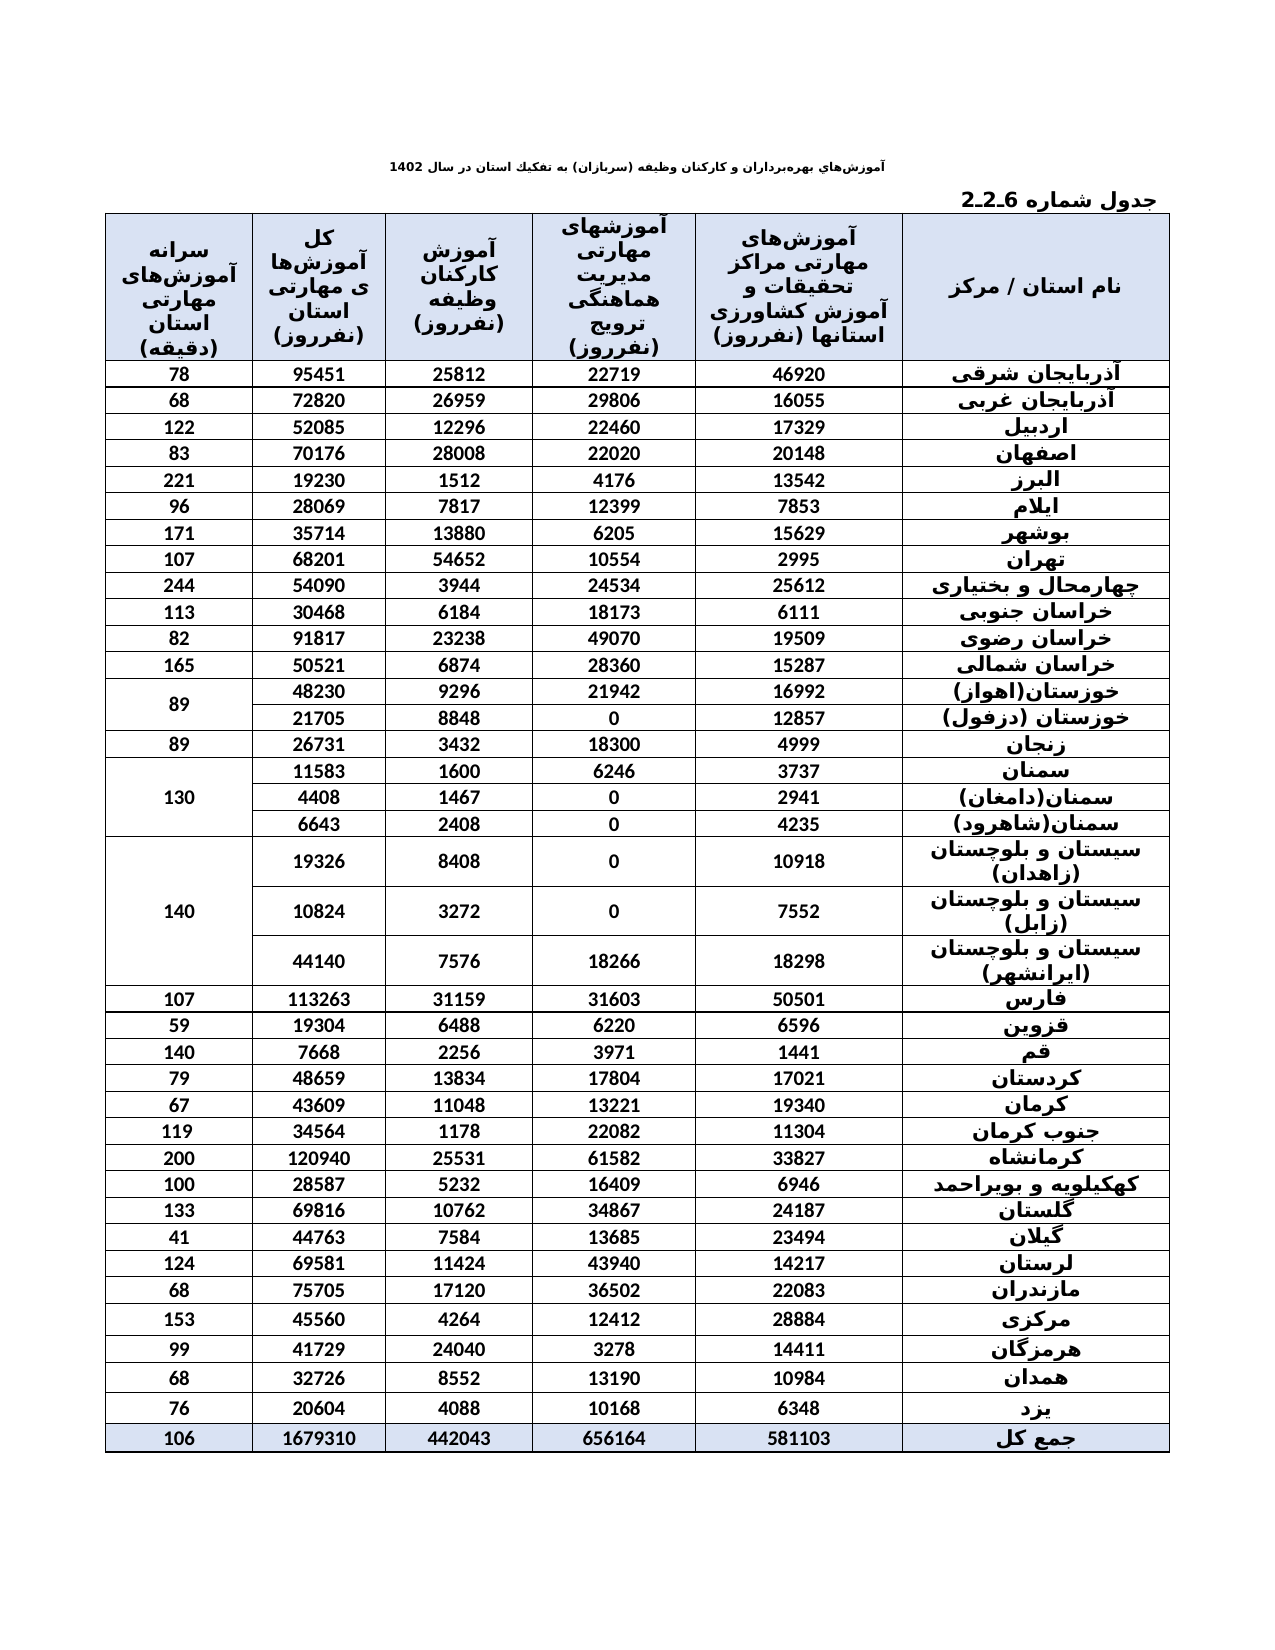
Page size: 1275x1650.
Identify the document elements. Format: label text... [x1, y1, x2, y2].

table_cell سرانه آموزش‌های مهارتی استان (دقیقه) [106, 214, 252, 360]
table_cell 18266 [533, 936, 695, 985]
table_header آموزش‌هاي بهره‌برداران و کارکنان وظیفه (سربازان) به تفكيك استان در سال 1402 [106, 150, 1169, 187]
table_cell 1467 [386, 784, 532, 810]
table_cell هرمزگان [903, 1336, 1169, 1362]
table_cell 0 [533, 837, 695, 886]
table_cell 106 [106, 1424, 252, 1451]
table_cell کرمانشاه [903, 1145, 1169, 1170]
table_cell 13834 [386, 1065, 532, 1091]
table_cell ایلام [903, 493, 1169, 519]
table_cell 13880 [386, 520, 532, 545]
table_cell 35714 [253, 520, 385, 545]
table_cell 17329 [696, 414, 902, 439]
table_cell 75705 [253, 1277, 385, 1302]
table_cell 3272 [386, 887, 532, 935]
table_cell 12412 [533, 1304, 695, 1335]
table_cell 7817 [386, 493, 532, 519]
table_cell 28587 [253, 1171, 385, 1197]
table_cell 6643 [253, 811, 385, 836]
table_cell 17804 [533, 1065, 695, 1091]
table_cell اصفهان [903, 440, 1169, 466]
table_cell 68 [106, 1277, 252, 1302]
table_cell 8552 [386, 1363, 532, 1392]
table_cell 25531 [386, 1145, 532, 1170]
table_cell 14217 [696, 1251, 902, 1276]
table_cell تهران [903, 546, 1169, 572]
table_cell 656164 [533, 1424, 695, 1451]
table_cell سمنان(دامغان) [903, 784, 1169, 810]
table_cell 4999 [696, 731, 902, 757]
table_cell قزوین [903, 1013, 1169, 1038]
table_cell 18173 [533, 599, 695, 624]
table_cell 54652 [386, 546, 532, 572]
table_cell 221 [106, 467, 252, 492]
table_cell 1441 [696, 1039, 902, 1064]
table_cell 18300 [533, 731, 695, 757]
table_cell کردستان [903, 1065, 1169, 1091]
table_cell فارس [903, 986, 1169, 1011]
table_cell مازندران [903, 1277, 1169, 1302]
table_cell 54090 [253, 573, 385, 598]
table_cell 22082 [533, 1118, 695, 1144]
table_cell 50521 [253, 652, 385, 677]
table_cell 99 [106, 1336, 252, 1362]
table_cell 581103 [696, 1424, 902, 1451]
table_cell سیستان و بلوچستان (زابل) [903, 887, 1169, 935]
table_cell البرز [903, 467, 1169, 492]
table_cell 24534 [533, 573, 695, 598]
table_cell 17120 [386, 1277, 532, 1302]
table_cell 50501 [696, 986, 902, 1011]
table_cell 19230 [253, 467, 385, 492]
table_cell 48659 [253, 1065, 385, 1091]
table_cell آذربایجان غربی [903, 388, 1169, 413]
table_cell 68 [106, 1363, 252, 1392]
table_cell 10168 [533, 1393, 695, 1423]
table_cell گلستان [903, 1198, 1169, 1223]
table_cell 15287 [696, 652, 902, 677]
table_cell 70176 [253, 440, 385, 466]
table_cell آموزشهای مهارتی مدیریت هماهنگی ترویج (نفرروز) [533, 214, 695, 360]
table_cell 44140 [253, 936, 385, 985]
table_cell 21705 [253, 705, 385, 730]
table_cell 6205 [533, 520, 695, 545]
table_cell 7584 [386, 1224, 532, 1249]
table_cell 1679310 [253, 1424, 385, 1451]
table_cell 200 [106, 1145, 252, 1170]
table_cell 19326 [253, 837, 385, 886]
table_cell 31159 [386, 986, 532, 1011]
table_cell 12296 [386, 414, 532, 439]
table_cell 52085 [253, 414, 385, 439]
table_cell 31603 [533, 986, 695, 1011]
table_cell 124 [106, 1251, 252, 1276]
table_cell 24040 [386, 1336, 532, 1362]
table_cell 7668 [253, 1039, 385, 1064]
table_cell 2256 [386, 1039, 532, 1064]
table_cell 3737 [696, 758, 902, 783]
table_cell 32726 [253, 1363, 385, 1392]
table_cell 95451 [253, 361, 385, 386]
table_cell 46920 [696, 361, 902, 386]
table_cell 83 [106, 440, 252, 466]
table_cell 28069 [253, 493, 385, 519]
table_cell 59 [106, 1013, 252, 1038]
table_cell قم [903, 1039, 1169, 1064]
table_cell 3971 [533, 1039, 695, 1064]
table_cell 5232 [386, 1171, 532, 1197]
table_cell 10762 [386, 1198, 532, 1223]
table_cell مرکزی [903, 1304, 1169, 1335]
table_cell 153 [106, 1304, 252, 1335]
table_cell آموزش‌های مهارتی مراکز تحقیقات و آموزش کشاورزی استانها (نفرروز) [696, 214, 902, 360]
table_cell 61582 [533, 1145, 695, 1170]
table_cell 3944 [386, 573, 532, 598]
table_cell 6596 [696, 1013, 902, 1038]
table_cell 30468 [253, 599, 385, 624]
table_cell جنوب کرمان [903, 1118, 1169, 1144]
table_cell 96 [106, 493, 252, 519]
table_cell 26959 [386, 388, 532, 413]
table_cell 107 [106, 986, 252, 1011]
table_cell همدان [903, 1363, 1169, 1392]
table_cell 89 [106, 731, 252, 757]
table_cell سیستان و بلوچستان (ایرانشهر) [903, 936, 1169, 985]
table_cell سمنان(شاهرود) [903, 811, 1169, 836]
table_cell 120940 [253, 1145, 385, 1170]
table_cell 79 [106, 1065, 252, 1091]
table_cell 0 [533, 784, 695, 810]
table_cell 13190 [533, 1363, 695, 1392]
table_cell 34867 [533, 1198, 695, 1223]
table_cell 67 [106, 1092, 252, 1117]
table_cell 19340 [696, 1092, 902, 1117]
table_cell 19509 [696, 626, 902, 651]
table_cell 4408 [253, 784, 385, 810]
table_cell 76 [106, 1393, 252, 1423]
table_cell 1600 [386, 758, 532, 783]
table_cell 28008 [386, 440, 532, 466]
table_cell جدول شماره 6ـ2ـ2 [106, 188, 1169, 212]
table_cell 16992 [696, 679, 902, 704]
table_cell کرمان [903, 1092, 1169, 1117]
table_cell 69816 [253, 1198, 385, 1223]
table_cell 442043 [386, 1424, 532, 1451]
table_cell 45560 [253, 1304, 385, 1335]
table_cell 11424 [386, 1251, 532, 1276]
table_cell 91817 [253, 626, 385, 651]
table_cell 28360 [533, 652, 695, 677]
table_cell 6946 [696, 1171, 902, 1197]
table_cell اردبیل [903, 414, 1169, 439]
table_cell 78 [106, 361, 252, 386]
table_cell 25812 [386, 361, 532, 386]
table_cell یزد [903, 1393, 1169, 1423]
table_cell 15629 [696, 520, 902, 545]
table_cell خوزستان(اهواز) [903, 679, 1169, 704]
table_cell خراسان رضوی [903, 626, 1169, 651]
table_cell 17021 [696, 1065, 902, 1091]
table_cell 13542 [696, 467, 902, 492]
table_cell زنجان [903, 731, 1169, 757]
table_cell 20604 [253, 1393, 385, 1423]
table_cell آموزش کارکنان وظیفه (نفرروز) [386, 214, 532, 360]
table_cell 244 [106, 573, 252, 598]
table_cell 9296 [386, 679, 532, 704]
table_cell 107 [106, 546, 252, 572]
table_cell 11583 [253, 758, 385, 783]
table_cell 113 [106, 599, 252, 624]
table_cell 4235 [696, 811, 902, 836]
table_cell 22020 [533, 440, 695, 466]
table_cell 29806 [533, 388, 695, 413]
table_cell 41729 [253, 1336, 385, 1362]
table_cell 10918 [696, 837, 902, 886]
table_cell 6111 [696, 599, 902, 624]
table_cell 18298 [696, 936, 902, 985]
table_cell 10824 [253, 887, 385, 935]
table_cell 20148 [696, 440, 902, 466]
table_cell 1178 [386, 1118, 532, 1144]
table_cell 130 [106, 758, 252, 836]
table_cell 13221 [533, 1092, 695, 1117]
table_cell 23494 [696, 1224, 902, 1249]
table_cell سیستان و بلوچستان (زاهدان) [903, 837, 1169, 886]
table_cell 12399 [533, 493, 695, 519]
table_cell کل آموزش‌های مهارتی استان (نفرروز) [253, 214, 385, 360]
table_cell 89 [106, 679, 252, 730]
table_cell 22083 [696, 1277, 902, 1302]
table_cell نام استان / مرکز [903, 214, 1169, 360]
table_cell 171 [106, 520, 252, 545]
table_cell 12857 [696, 705, 902, 730]
table_cell 68201 [253, 546, 385, 572]
table_cell 25612 [696, 573, 902, 598]
table_cell 14411 [696, 1336, 902, 1362]
table_cell 16055 [696, 388, 902, 413]
table_cell 113263 [253, 986, 385, 1011]
table_cell 3432 [386, 731, 532, 757]
table_cell 10554 [533, 546, 695, 572]
table_cell بوشهر [903, 520, 1169, 545]
table_cell 165 [106, 652, 252, 677]
table_cell 7552 [696, 887, 902, 935]
table_cell 4176 [533, 467, 695, 492]
table_cell 7576 [386, 936, 532, 985]
table_cell 6246 [533, 758, 695, 783]
table_cell 4264 [386, 1304, 532, 1335]
table_cell 3278 [533, 1336, 695, 1362]
table_cell 21942 [533, 679, 695, 704]
table_cell 6184 [386, 599, 532, 624]
table_cell آذربایجان شرقی [903, 361, 1169, 386]
table_cell خوزستان (دزفول) [903, 705, 1169, 730]
table_cell 16409 [533, 1171, 695, 1197]
table_cell 34564 [253, 1118, 385, 1144]
table_cell 140 [106, 837, 252, 985]
table_cell 133 [106, 1198, 252, 1223]
table_cell 43940 [533, 1251, 695, 1276]
table_cell 44763 [253, 1224, 385, 1249]
table_cell 6488 [386, 1013, 532, 1038]
table_cell 8848 [386, 705, 532, 730]
table_cell 69581 [253, 1251, 385, 1276]
table_cell لرستان [903, 1251, 1169, 1276]
table_cell 0 [533, 811, 695, 836]
table_cell 11048 [386, 1092, 532, 1117]
table_cell 36502 [533, 1277, 695, 1302]
table_cell گیلان [903, 1224, 1169, 1249]
table_cell 119 [106, 1118, 252, 1144]
table_cell کهکیلویه و بویراحمد [903, 1171, 1169, 1197]
table_cell 122 [106, 414, 252, 439]
table_cell 48230 [253, 679, 385, 704]
table_cell 100 [106, 1171, 252, 1197]
table_cell 2941 [696, 784, 902, 810]
table_cell جمع کل [903, 1424, 1169, 1451]
table_cell 23238 [386, 626, 532, 651]
table_cell 24187 [696, 1198, 902, 1223]
table_cell خراسان شمالی [903, 652, 1169, 677]
table_cell 6220 [533, 1013, 695, 1038]
table_cell 72820 [253, 388, 385, 413]
table_cell 10984 [696, 1363, 902, 1392]
table_cell 7853 [696, 493, 902, 519]
table_cell 11304 [696, 1118, 902, 1144]
table_cell 49070 [533, 626, 695, 651]
table_cell 2995 [696, 546, 902, 572]
table_cell 82 [106, 626, 252, 651]
table_cell 22460 [533, 414, 695, 439]
table_cell 6348 [696, 1393, 902, 1423]
table_cell 28884 [696, 1304, 902, 1335]
table_cell 4088 [386, 1393, 532, 1423]
table_cell خراسان جنوبی [903, 599, 1169, 624]
table_cell 26731 [253, 731, 385, 757]
table_cell 13685 [533, 1224, 695, 1249]
table_cell 8408 [386, 837, 532, 886]
table_cell چهارمحال و بختیاری [903, 573, 1169, 598]
table_cell 1512 [386, 467, 532, 492]
table_cell سمنان [903, 758, 1169, 783]
table_cell 19304 [253, 1013, 385, 1038]
table_cell 41 [106, 1224, 252, 1249]
table_cell 0 [533, 705, 695, 730]
table_cell 2408 [386, 811, 532, 836]
table_cell 6874 [386, 652, 532, 677]
table_cell 140 [106, 1039, 252, 1064]
table_cell 68 [106, 388, 252, 413]
table_cell 33827 [696, 1145, 902, 1170]
table_cell 22719 [533, 361, 695, 386]
table_cell 0 [533, 887, 695, 935]
table_cell 43609 [253, 1092, 385, 1117]
